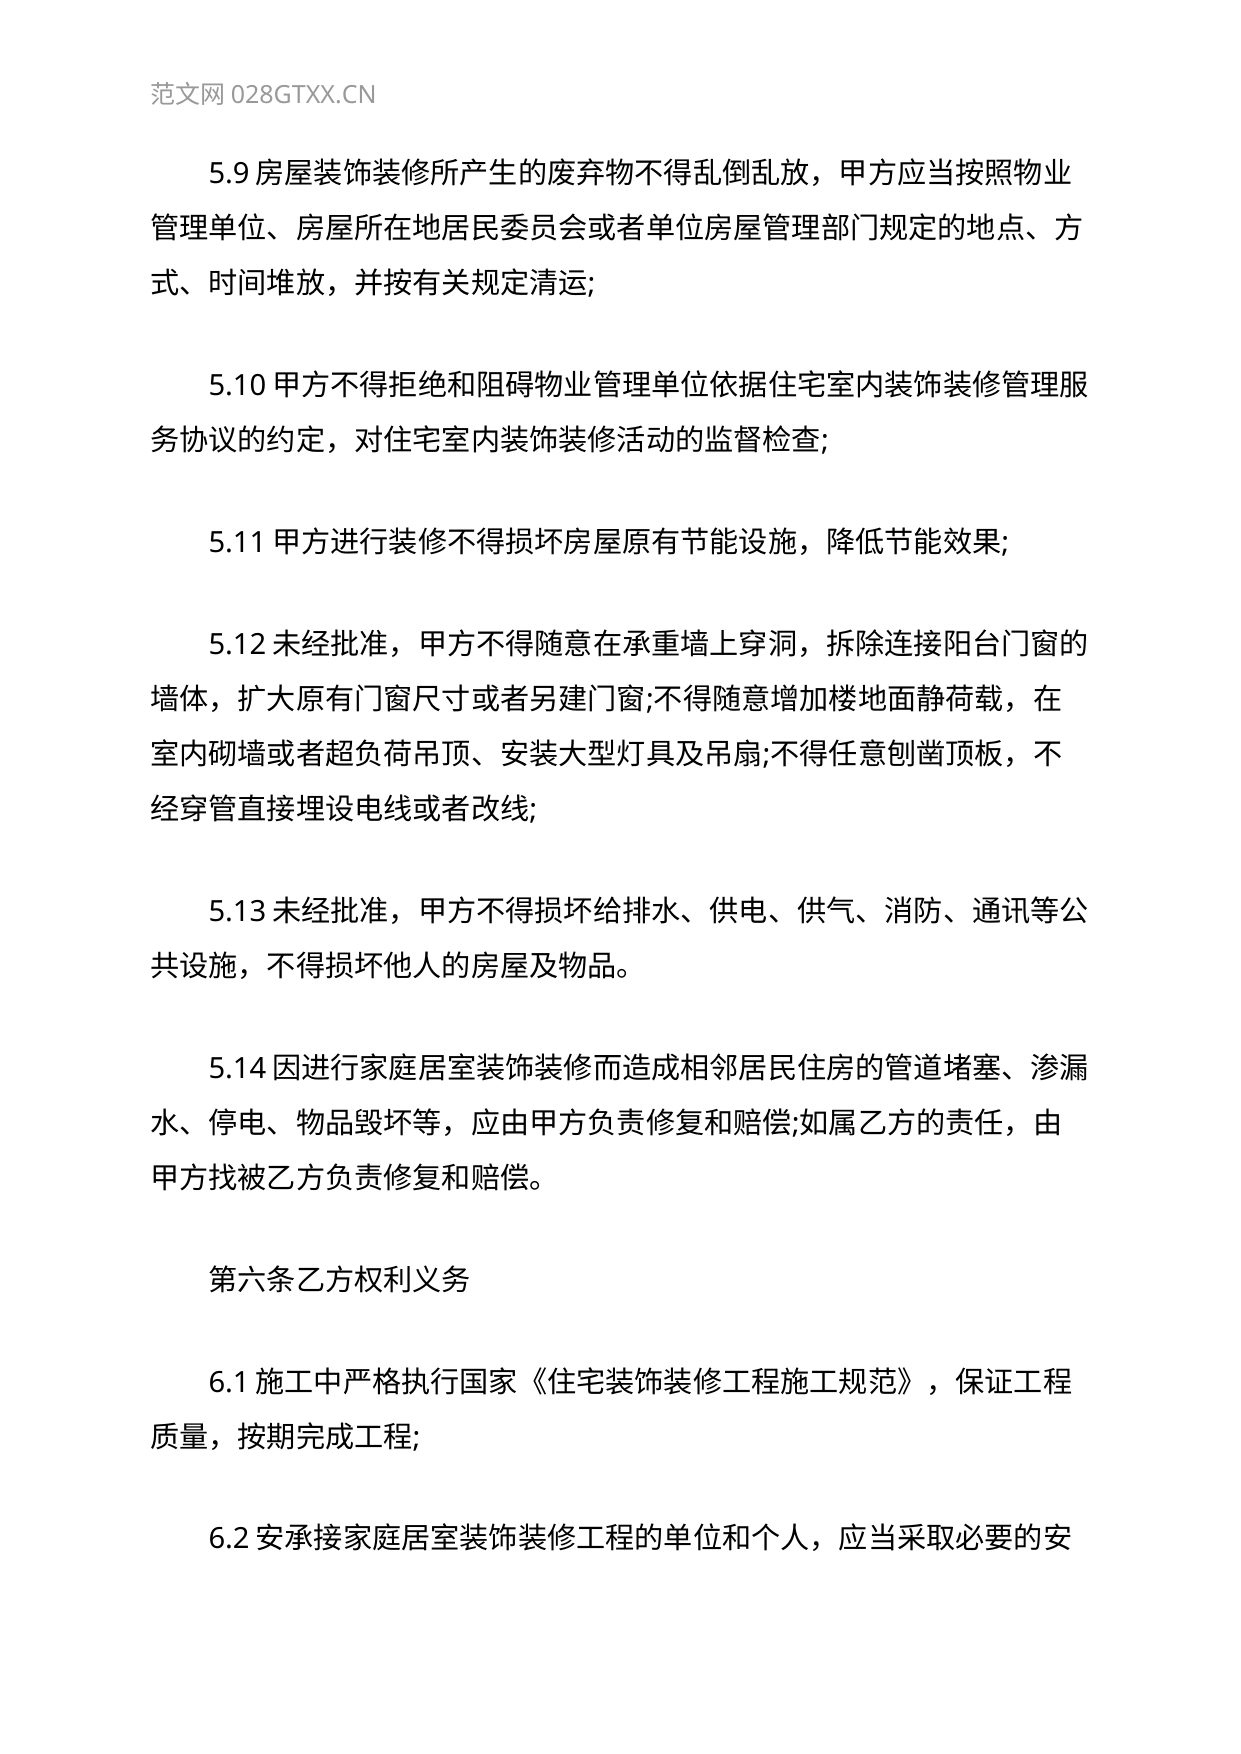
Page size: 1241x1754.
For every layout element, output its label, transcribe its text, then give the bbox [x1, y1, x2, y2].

text 5.12未经批准，甲方不得随意在承重墙上穿洞，拆除连接阳台门窗的墙体，扩大原有门窗尺寸或者另建门窗;不得随意增加楼地面静荷载，在室内砌墙或者超负荷吊顶、安装大型灯具及吊扇;不得任意刨凿顶板，不经穿管直接埋设电线或者改线; [150, 621, 1090, 828]
text 第六条乙方权利义务 [150, 1256, 1090, 1299]
text 5.11甲方进行装修不得损坏房屋原有节能设施，降低节能效果; [150, 519, 1090, 561]
text 6.1施工中严格执行国家《住宅装饰装修工程施工规范》，保证工程质量，按期完成工程; [150, 1358, 1090, 1456]
text 5.13未经批准，甲方不得损坏给排水、供电、供气、消防、通讯等公共设施，不得损坏他人的房屋及物品。 [150, 888, 1090, 985]
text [150, 1515, 1090, 1557]
text 5.10甲方不得拒绝和阻碍物业管理单位依据住宅室内装饰装修管理服务协议的约定，对住宅室内装饰装修活动的监督检查; [150, 362, 1090, 459]
text 5.9房屋装饰装修所产生的废弃物不得乱倒乱放，甲方应当按照物业管理单位、房屋所在地居民委员会或者单位房屋管理部门规定的地点、方式、时间堆放，并按有关规定清运; [150, 150, 1090, 302]
text 5.14因进行家庭居室装饰装修而造成相邻居民住房的管道堵塞、渗漏水、停电、物品毁坏等，应由甲方负责修复和赔偿;如属乙方的责任，由甲方找被乙方负责修复和赔偿。 [150, 1044, 1090, 1197]
